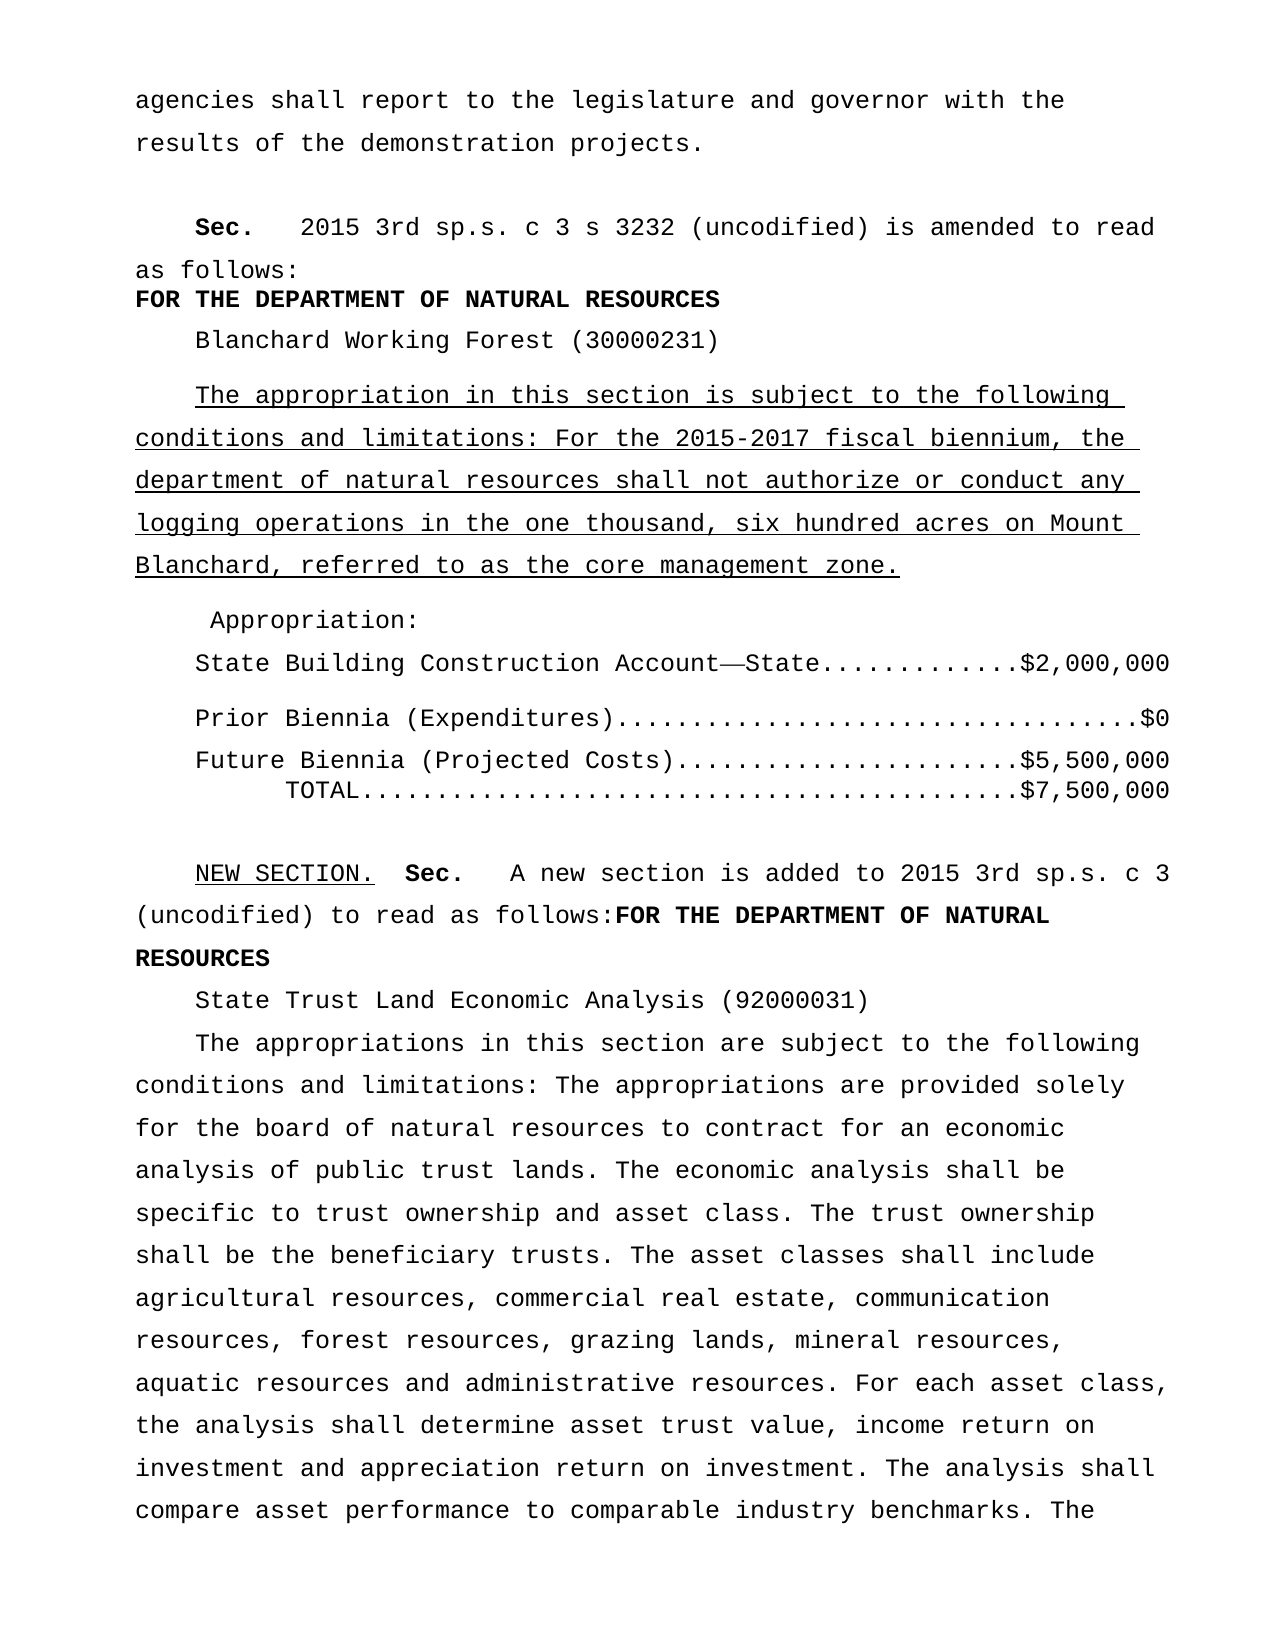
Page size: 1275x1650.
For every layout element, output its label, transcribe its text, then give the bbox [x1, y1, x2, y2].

text Blanchard Working Forest (30000231) [135, 315, 1170, 357]
text State Building Construction Account—State $2,000,000 [135, 637, 1170, 680]
text Sec. 2015 3rd sp.s. c 3 s 3232 (uncodified) is amended to read as follows: [135, 202, 1170, 287]
text Prior Biennia (Expenditures) $0 [135, 692, 1170, 735]
text Appropriation: [135, 595, 1170, 637]
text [135, 75, 1170, 160]
text FOR THE DEPARTMENT OF NATURAL RESOURCES [135, 287, 1170, 315]
text NEW SECTION. Sec. A new section is added to 2015 3rd sp.s. c 3 (uncodified) to read as follows:FOR THE DEPARTMENT OF NATURAL RESOURCES [135, 847, 1170, 975]
text State Trust Land Economic Analysis (92000031) [135, 975, 1170, 1017]
text Future Biennia (Projected Costs) $5,500,000 [135, 735, 1170, 777]
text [135, 1017, 1170, 1527]
text TOTAL $7,500,000 [135, 777, 1170, 806]
text The appropriation in this section is subject to the following conditions and limitations: For the 2015-2017 fiscal biennium, the department of natural resources shall not authorize or conduct any logging operations in the one thousand, six hundred acres on Mount Blanchard, referred to as the core management zone. [135, 370, 1170, 582]
